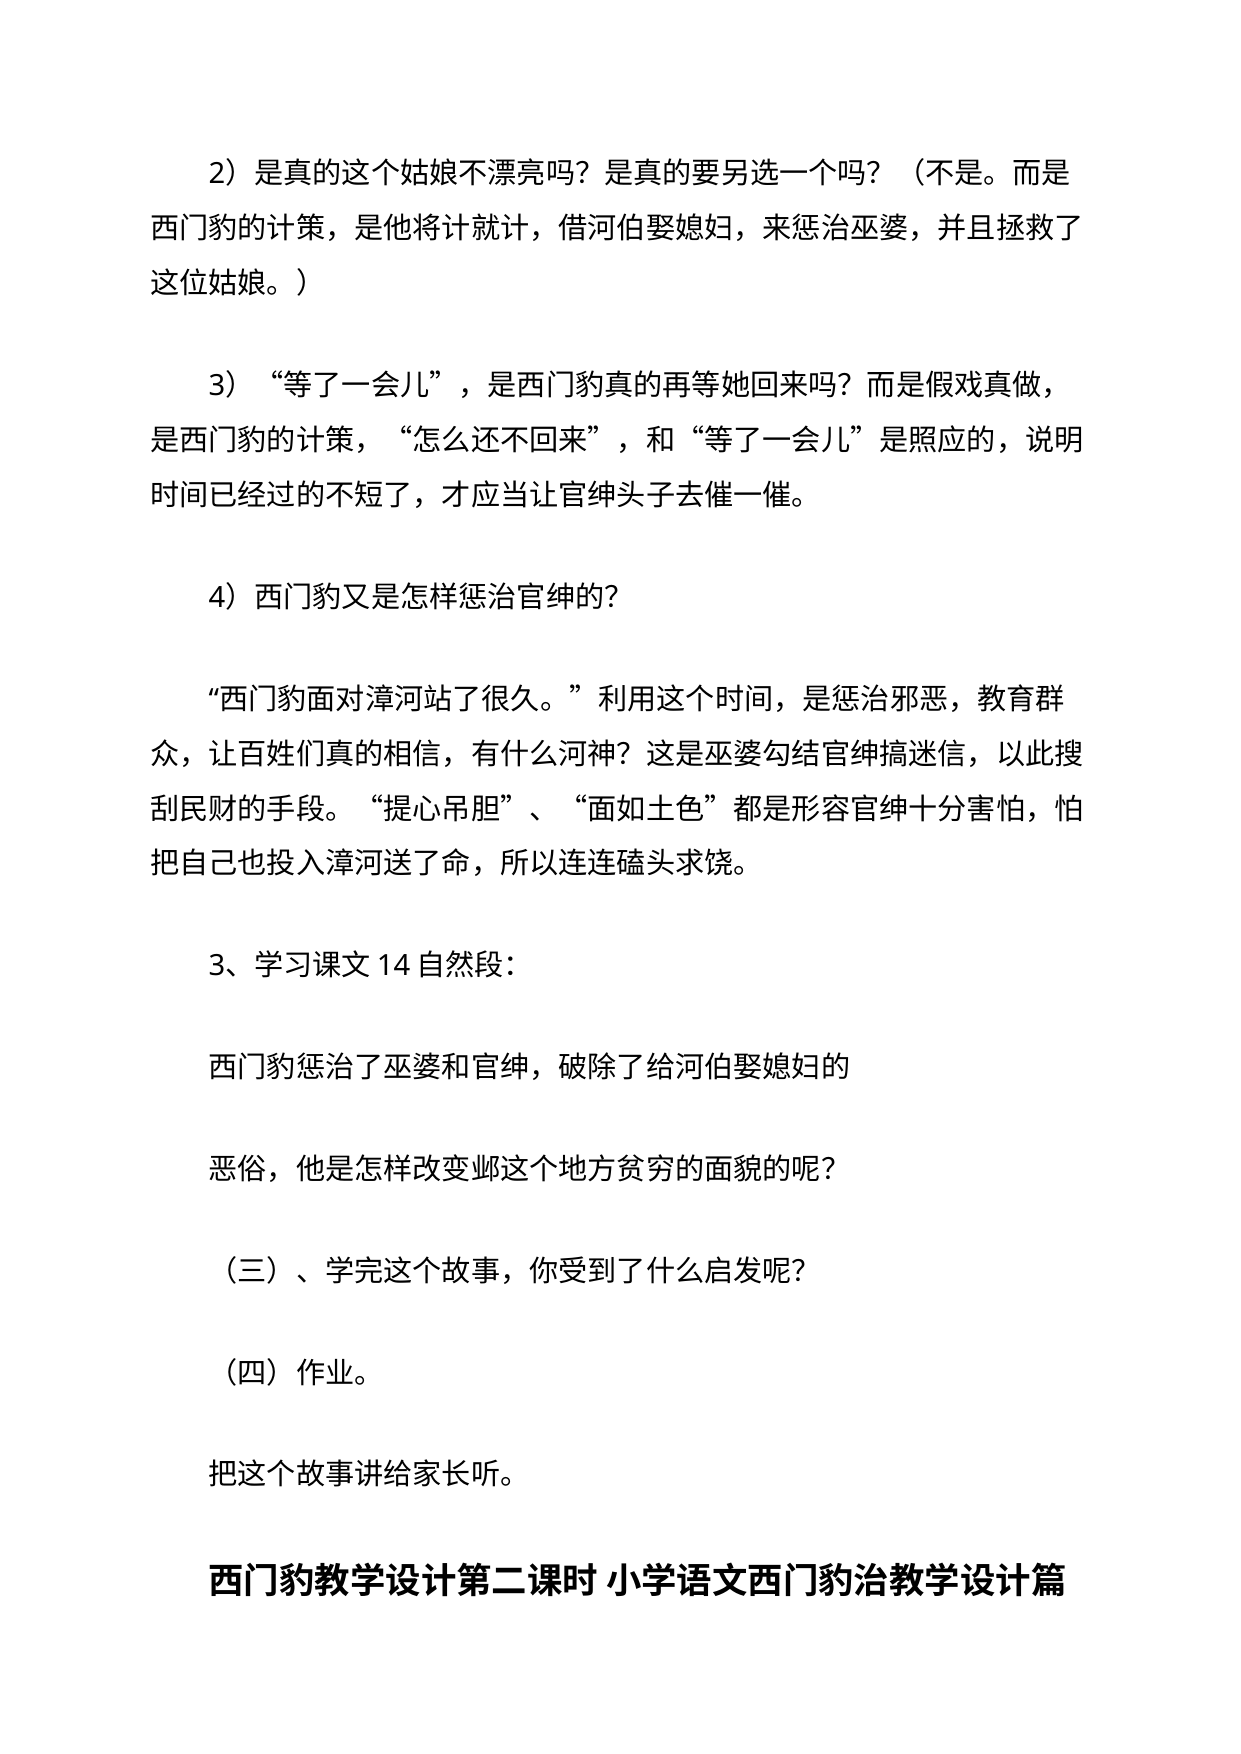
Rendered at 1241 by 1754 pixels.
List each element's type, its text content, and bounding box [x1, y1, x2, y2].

text （三）、学完这个故事，你受到了什么启发呢？ [150, 1247, 1090, 1290]
text 3）“等了一会儿”，是西门豹真的再等她回来吗？而是假戏真做，是西门豹的计策，“怎么还不回来”，和“等了一会儿”是照应的，说明时间已经过的不短了，才应当让官绅头子去催一催。 [150, 362, 1090, 514]
text 恶俗，他是怎样改变邺这个地方贫穷的面貌的呢？ [150, 1146, 1090, 1188]
text （四）作业。 [150, 1349, 1090, 1391]
text 3、学习课文14自然段： [150, 942, 1090, 984]
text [150, 1553, 1090, 1604]
text 西门豹惩治了巫婆和官绅，破除了给河伯娶媳妇的 [150, 1044, 1090, 1086]
text “西门豹面对漳河站了很久。”利用这个时间，是惩治邪恶，教育群众，让百姓们真的相信，有什么河神？这是巫婆勾结官绅搞迷信，以此搜刮民财的手段。“提心吊胆”、“面如土色”都是形容官绅十分害怕，怕把自己也投入漳河送了命，所以连连磕头求饶。 [150, 675, 1090, 882]
text 2）是真的这个姑娘不漂亮吗？是真的要另选一个吗？（不是。而是西门豹的计策，是他将计就计，借河伯娶媳妇，来惩治巫婆，并且拯救了这位姑娘。） [150, 150, 1090, 302]
text 4）西门豹又是怎样惩治官绅的？ [150, 573, 1090, 616]
text 把这个故事讲给家长听。 [150, 1451, 1090, 1493]
